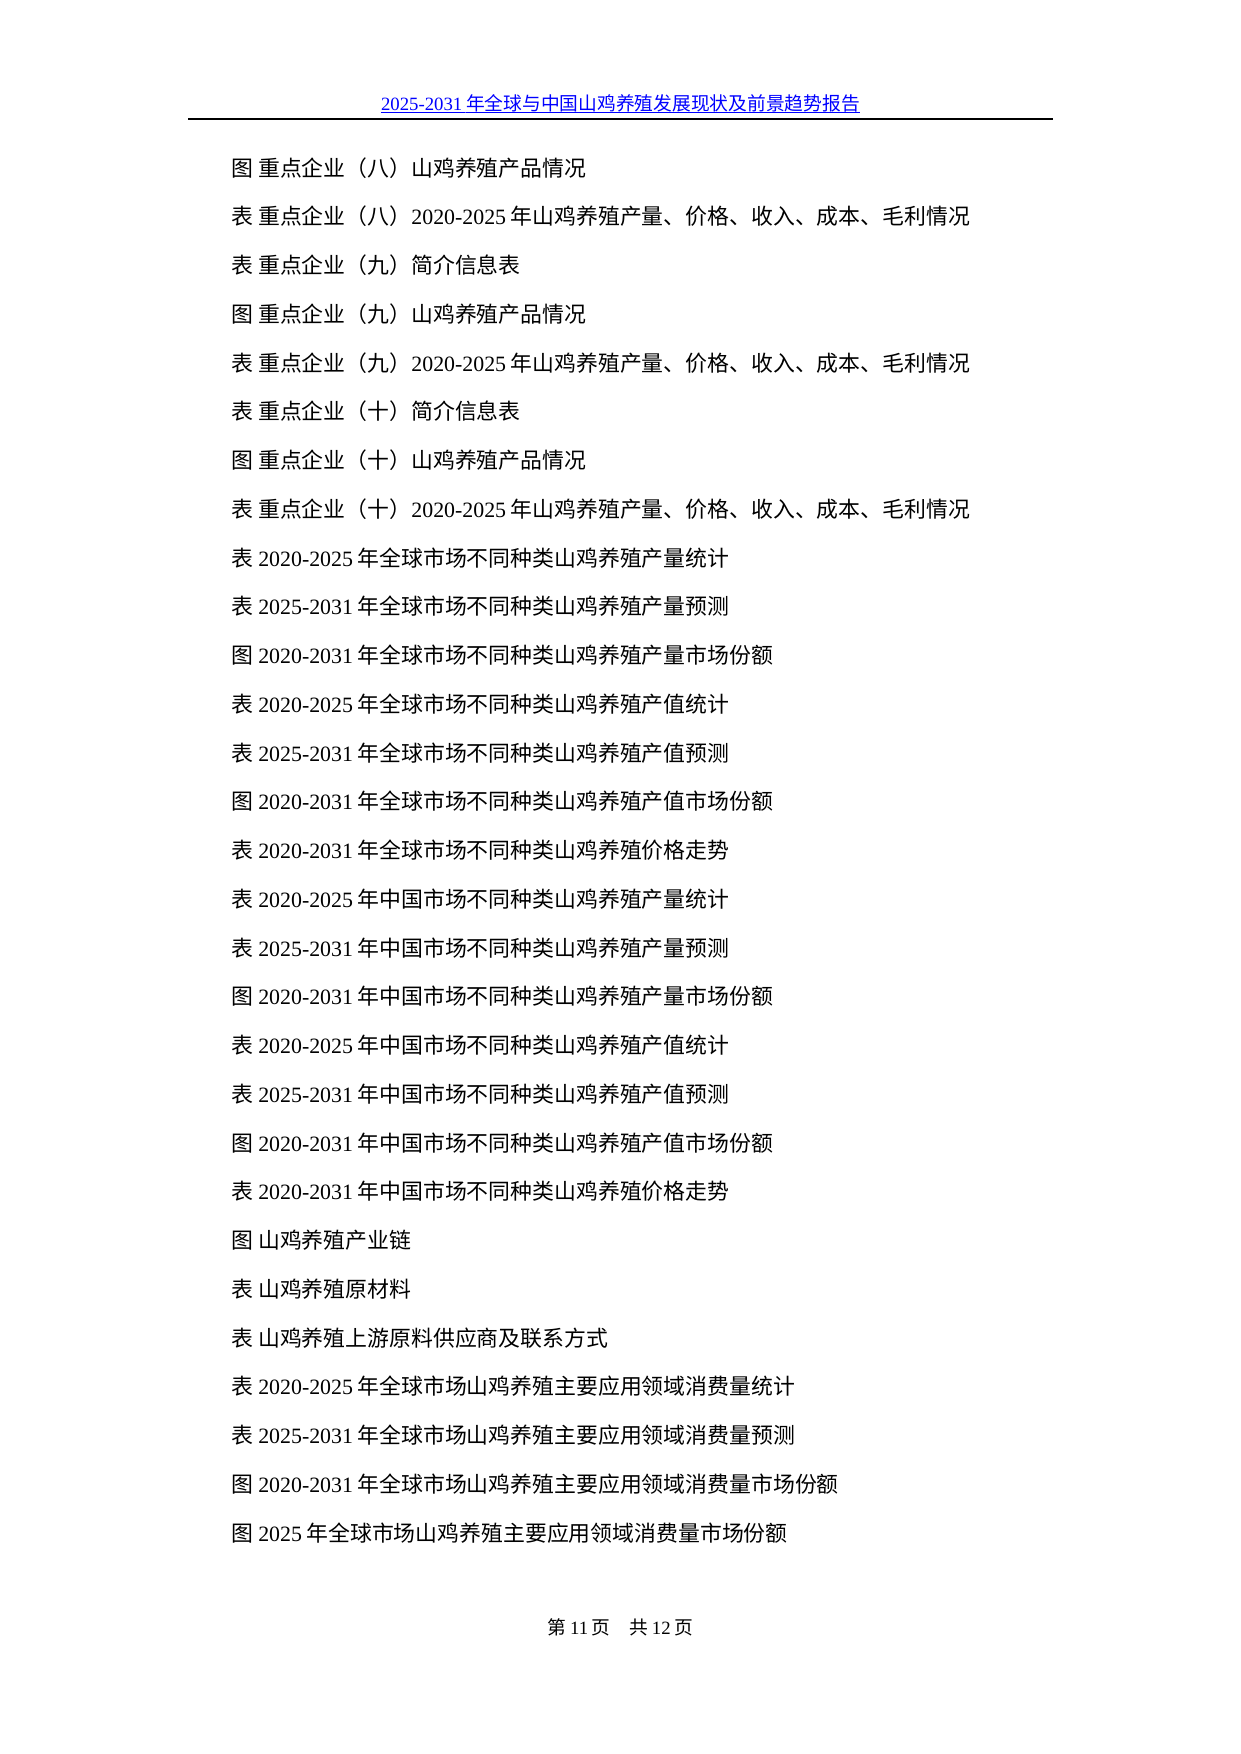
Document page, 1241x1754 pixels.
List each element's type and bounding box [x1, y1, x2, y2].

text [187, 150, 1053, 1548]
